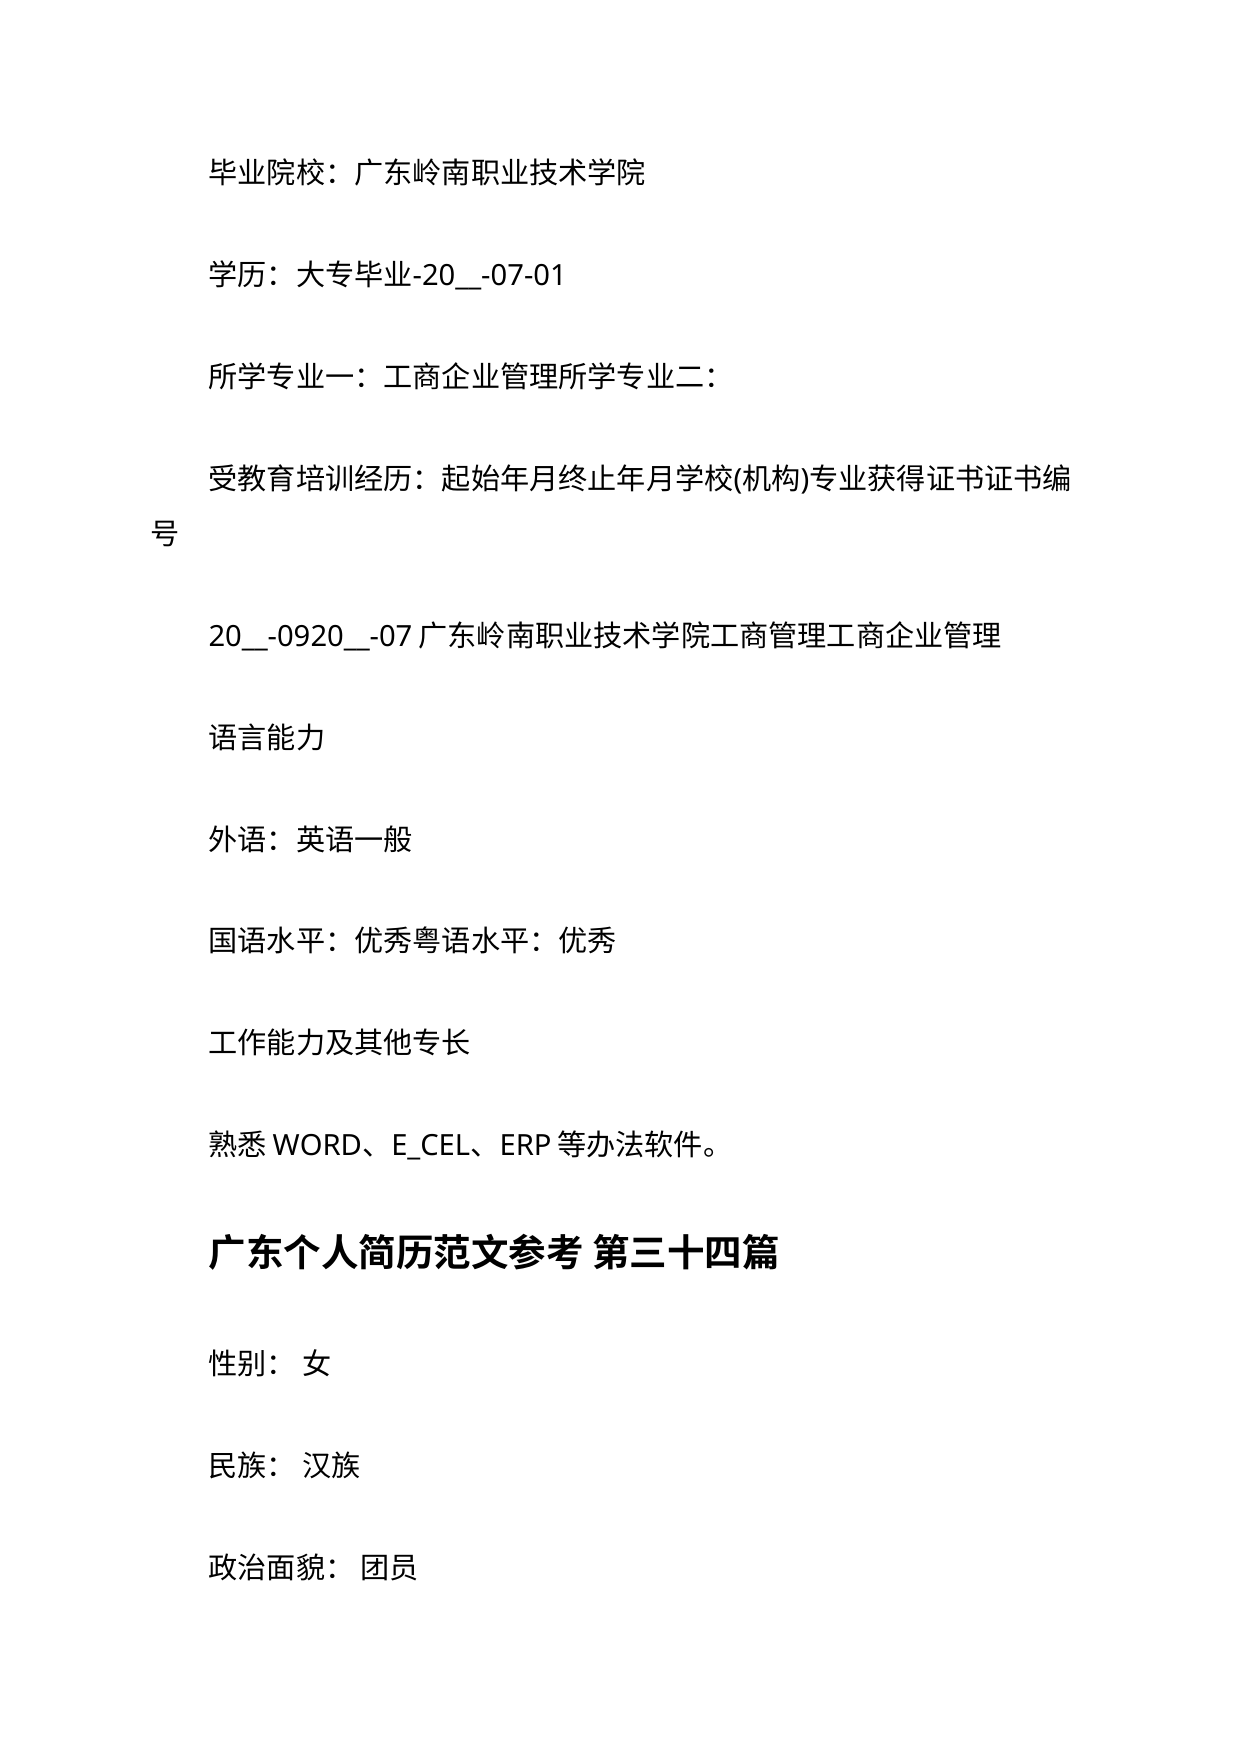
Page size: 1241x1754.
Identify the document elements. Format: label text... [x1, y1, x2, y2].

text 政治面貌： 团员 [150, 1544, 1090, 1587]
text 民族： 汉族 [150, 1442, 1090, 1485]
text 熟悉WORD、E_CEL、ERP等办法软件。 [150, 1121, 1090, 1164]
text 毕业院校：广东岭南职业技术学院 [150, 150, 1090, 192]
text 20__-0920__-07广东岭南职业技术学院工商管理工商企业管理 [150, 612, 1090, 655]
text 受教育培训经历：起始年月终止年月学校(机构)专业获得证书证书编号 [150, 456, 1090, 553]
text 学历：大专毕业-20__-07-01 [150, 252, 1090, 294]
text 外语：英语一般 [150, 816, 1090, 858]
text 国语水平：优秀粤语水平：优秀 [150, 918, 1090, 960]
text 工作能力及其他专长 [150, 1019, 1090, 1062]
text 广东个人简历范文参考 第三十四篇 [150, 1223, 1090, 1278]
text 所学专业一：工商企业管理所学专业二： [150, 354, 1090, 396]
text 性别： 女 [150, 1341, 1090, 1383]
text 语言能力 [150, 714, 1090, 757]
